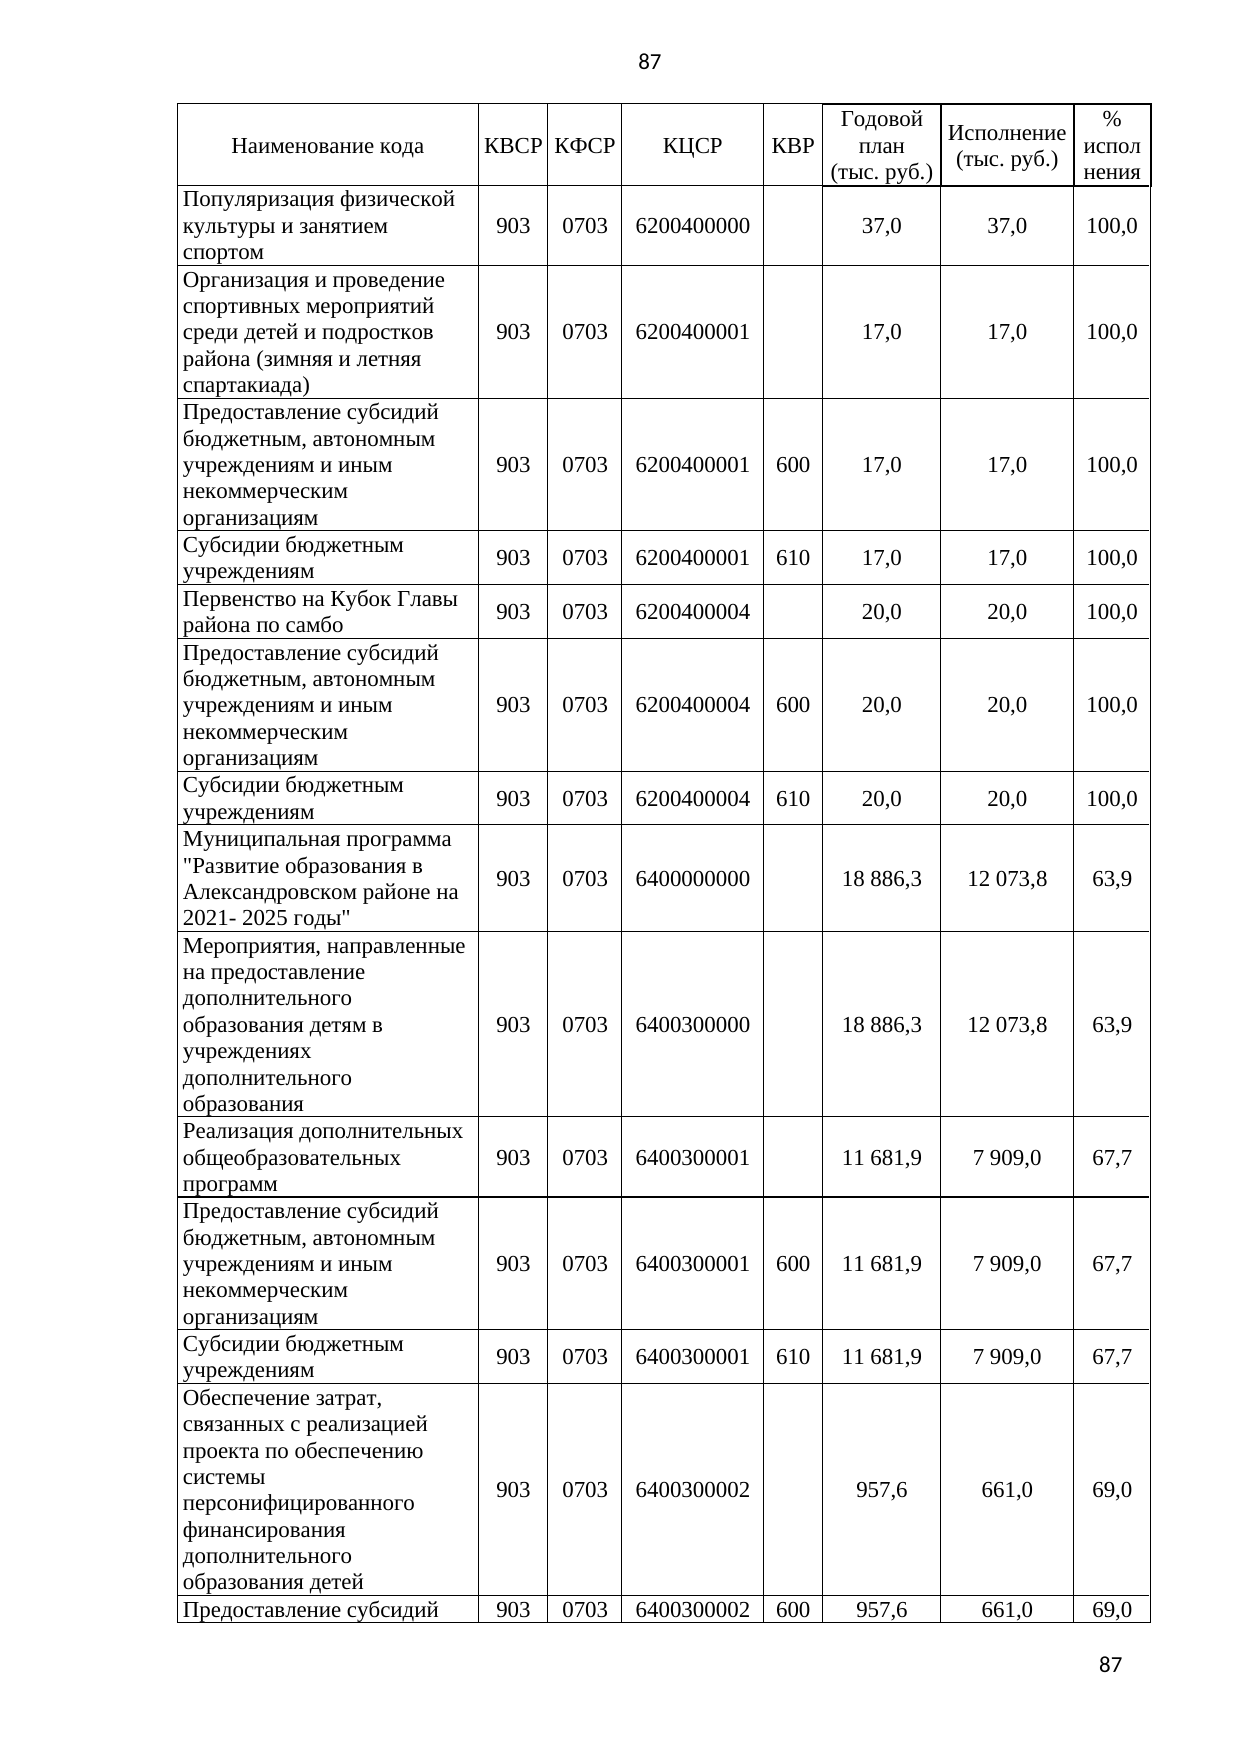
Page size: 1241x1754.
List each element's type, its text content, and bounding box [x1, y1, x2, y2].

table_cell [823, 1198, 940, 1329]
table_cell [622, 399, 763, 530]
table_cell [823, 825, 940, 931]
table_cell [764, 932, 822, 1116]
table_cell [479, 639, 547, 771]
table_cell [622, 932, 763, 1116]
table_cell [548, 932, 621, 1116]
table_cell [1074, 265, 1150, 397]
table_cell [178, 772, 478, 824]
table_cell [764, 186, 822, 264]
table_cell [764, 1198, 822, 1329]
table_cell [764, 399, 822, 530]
table_header % исполнения [1075, 105, 1150, 184]
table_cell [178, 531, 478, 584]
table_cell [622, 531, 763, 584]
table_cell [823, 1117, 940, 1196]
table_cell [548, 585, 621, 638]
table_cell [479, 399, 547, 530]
table_header Наименование кода [178, 104, 478, 184]
table_header Годовой план (тыс. руб.) [823, 105, 940, 184]
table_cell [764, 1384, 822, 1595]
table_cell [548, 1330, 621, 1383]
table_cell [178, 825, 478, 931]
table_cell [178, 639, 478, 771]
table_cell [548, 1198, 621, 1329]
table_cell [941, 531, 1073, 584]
table_header КЦСР [622, 104, 763, 184]
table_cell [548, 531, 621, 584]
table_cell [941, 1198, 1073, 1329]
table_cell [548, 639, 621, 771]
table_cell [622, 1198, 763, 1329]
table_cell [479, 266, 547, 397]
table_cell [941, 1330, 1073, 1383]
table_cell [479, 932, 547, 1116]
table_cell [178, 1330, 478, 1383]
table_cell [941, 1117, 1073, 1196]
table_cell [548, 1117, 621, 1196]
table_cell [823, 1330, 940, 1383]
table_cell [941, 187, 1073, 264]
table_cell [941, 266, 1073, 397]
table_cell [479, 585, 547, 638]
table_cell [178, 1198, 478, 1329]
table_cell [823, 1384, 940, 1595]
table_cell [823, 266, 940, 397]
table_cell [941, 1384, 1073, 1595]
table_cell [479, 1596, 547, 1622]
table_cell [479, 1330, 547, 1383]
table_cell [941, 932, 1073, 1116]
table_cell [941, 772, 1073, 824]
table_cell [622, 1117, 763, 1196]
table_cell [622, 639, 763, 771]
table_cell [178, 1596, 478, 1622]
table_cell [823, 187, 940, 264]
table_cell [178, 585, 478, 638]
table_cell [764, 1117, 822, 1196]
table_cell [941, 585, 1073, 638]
table_header КВСР [479, 104, 547, 184]
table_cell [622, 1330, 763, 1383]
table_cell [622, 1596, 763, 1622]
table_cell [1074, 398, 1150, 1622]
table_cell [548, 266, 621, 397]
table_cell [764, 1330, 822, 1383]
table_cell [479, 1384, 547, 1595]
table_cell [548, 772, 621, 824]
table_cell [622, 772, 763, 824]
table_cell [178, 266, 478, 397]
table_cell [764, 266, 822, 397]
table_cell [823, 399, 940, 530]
table_header КФСР [548, 104, 621, 184]
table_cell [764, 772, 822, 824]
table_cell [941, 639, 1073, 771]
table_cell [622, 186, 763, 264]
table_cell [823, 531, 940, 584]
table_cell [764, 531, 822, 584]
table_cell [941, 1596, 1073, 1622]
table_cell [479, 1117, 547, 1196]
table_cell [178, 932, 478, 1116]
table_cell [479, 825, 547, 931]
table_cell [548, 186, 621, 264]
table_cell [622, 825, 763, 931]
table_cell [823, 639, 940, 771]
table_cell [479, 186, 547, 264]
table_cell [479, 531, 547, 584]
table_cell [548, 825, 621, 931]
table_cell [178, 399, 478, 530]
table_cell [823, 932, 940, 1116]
table_header КВР [764, 104, 822, 184]
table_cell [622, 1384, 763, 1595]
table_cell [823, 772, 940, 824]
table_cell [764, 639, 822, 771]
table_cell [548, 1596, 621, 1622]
table_header Исполнение (тыс. руб.) [942, 105, 1073, 184]
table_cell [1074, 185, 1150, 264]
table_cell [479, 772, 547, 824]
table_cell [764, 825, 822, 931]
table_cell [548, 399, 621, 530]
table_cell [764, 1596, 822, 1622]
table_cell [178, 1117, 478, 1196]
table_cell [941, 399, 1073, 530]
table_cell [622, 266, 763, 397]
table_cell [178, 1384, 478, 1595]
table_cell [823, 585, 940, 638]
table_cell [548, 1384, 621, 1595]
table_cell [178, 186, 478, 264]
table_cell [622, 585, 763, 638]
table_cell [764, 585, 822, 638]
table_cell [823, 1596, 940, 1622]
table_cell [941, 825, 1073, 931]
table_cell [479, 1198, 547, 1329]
